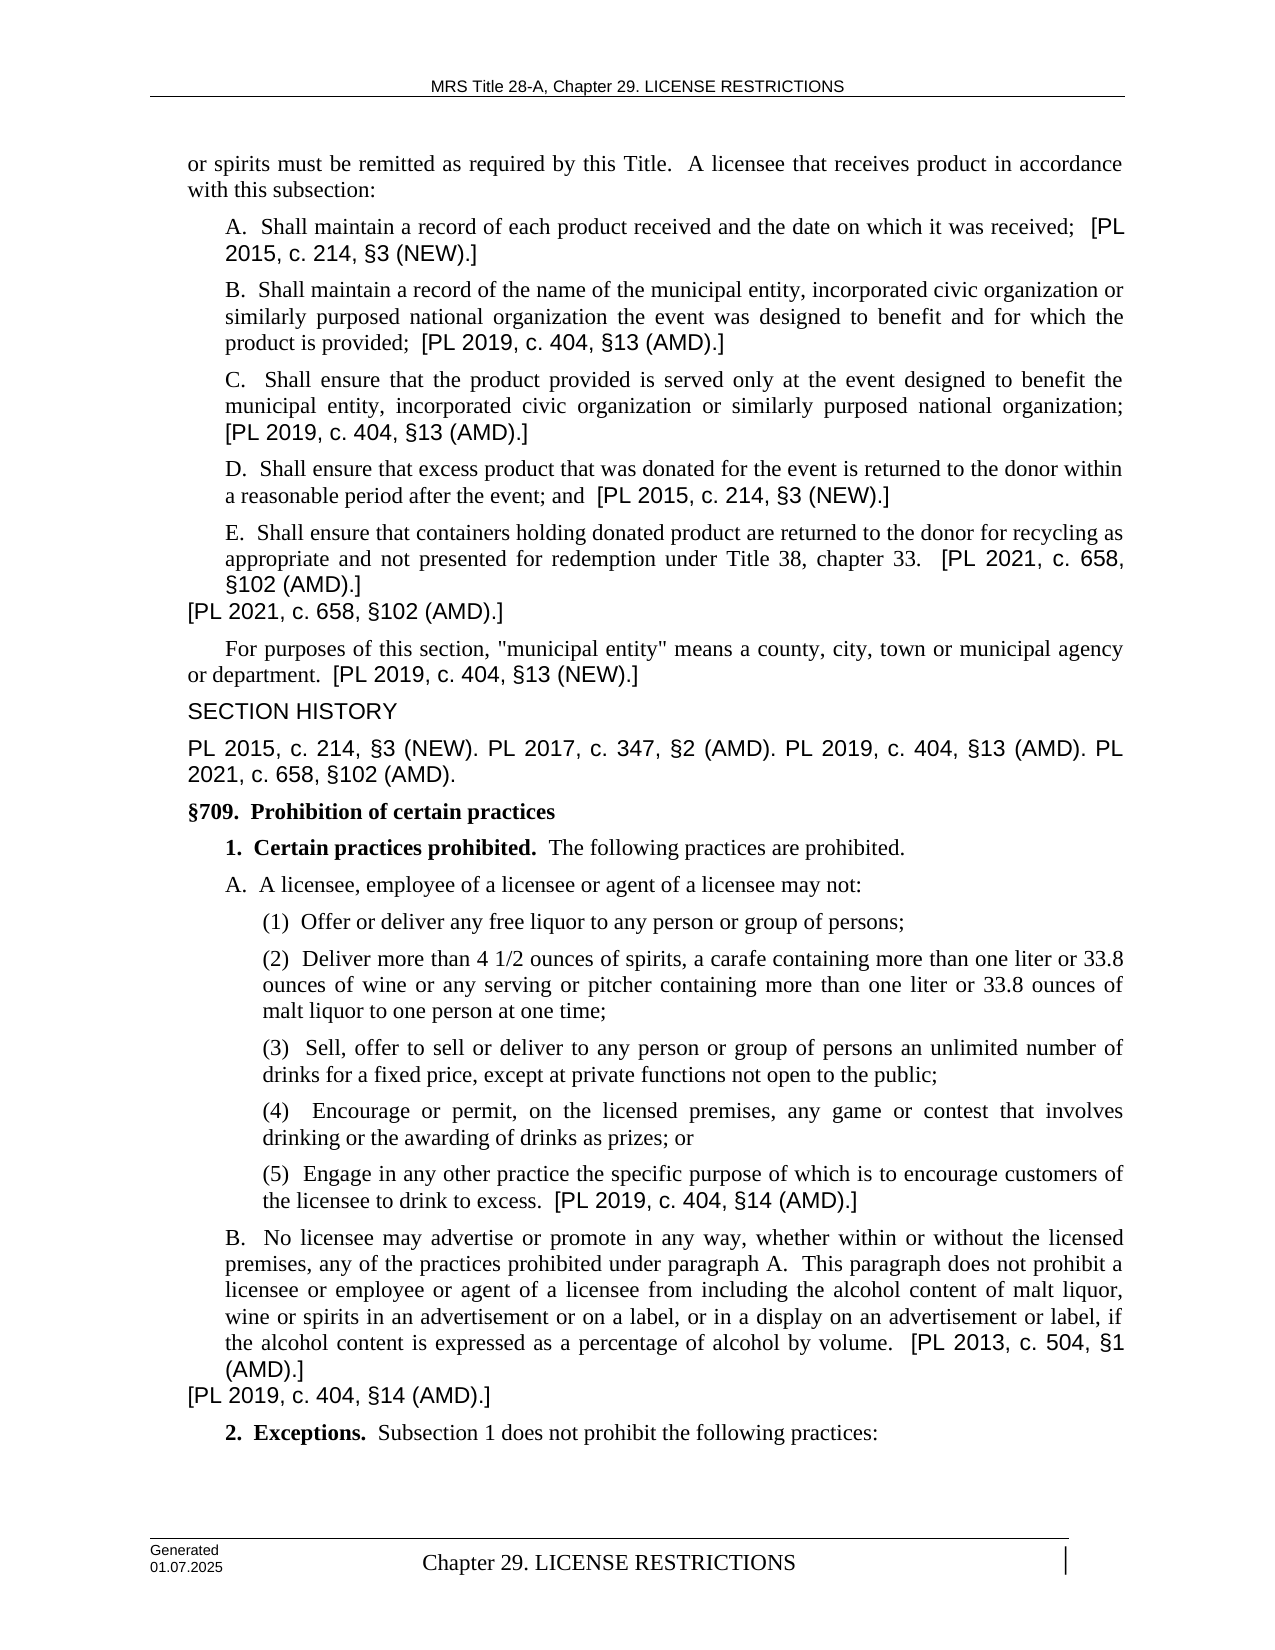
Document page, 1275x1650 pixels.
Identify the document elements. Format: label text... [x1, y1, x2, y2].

text A. A licensee, employee of a licensee or agent of a licensee may not: [225, 871, 1125, 898]
text C. Shall ensure that the product provided is served only at the event designed to benefit the municipal entity, incorporated civic organization or similarly purposed national organization; [PL 2019, c. 404, §13 (AMD).] [225, 366, 1125, 445]
text (3) Sell, offer to sell or deliver to any person or group of persons an unlimited number of drinks for a fixed price, except at private functions not open to the public; [262, 1034, 1125, 1087]
text D. Shall ensure that excess product that was donated for the event is returned to the donor within a reasonable period after the event; and [PL 2015, c. 214, §3 (NEW).] [225, 455, 1125, 508]
text §709. Prohibition of certain practices [187, 798, 1125, 824]
text For purposes of this section, "municipal entity" means a county, city, town or municipal agency or department. [PL 2019, c. 404, §13 (NEW).] [187, 634, 1125, 687]
text 1. Certain practices prohibited. The following practices are prohibited. [187, 834, 1125, 861]
text E. Shall ensure that containers holding donated product are returned to the donor for recycling as appropriate and not presented for redemption under Title 38, chapter 33. [PL 2021, c. 658, §102 (AMD).] [225, 519, 1125, 598]
text B. No licensee may advertise or promote in any way, whether within or without the licensed premises, any of the practices prohibited under paragraph A. This paragraph does not prohibit a licensee or employee or agent of a licensee from including the alcohol content of malt liquor, wine or spirits in an advertisement or on a label, or in a display on an advertisement or label, if the alcohol content is expressed as a percentage of alcohol by volume. [PL 2013, c. 504, §1 (AMD).] [225, 1224, 1125, 1382]
text (4) Encourage or permit, on the licensed premises, any game or contest that involves drinking or the awarding of drinks as prizes; or [262, 1097, 1125, 1150]
text A. Shall maintain a record of each product received and the date on which it was received; [PL 2015, c. 214, §3 (NEW).] [225, 213, 1125, 266]
text 2. Exceptions. Subsection 1 does not prohibit the following practices: [187, 1419, 1125, 1445]
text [187, 150, 1125, 203]
text [PL 2019, c. 404, §14 (AMD).] [187, 1382, 1125, 1408]
text (5) Engage in any other practice the specific purpose of which is to encourage customers of the licensee to drink to excess. [PL 2019, c. 404, §14 (AMD).] [262, 1161, 1125, 1213]
text B. Shall maintain a record of the name of the municipal entity, incorporated civic organization or similarly purposed national organization the event was designed to benefit and for which the product is provided; [PL 2019, c. 404, §13 (AMD).] [225, 276, 1125, 356]
text (2) Deliver more than 4 1/2 ounces of spirits, a carafe containing more than one liter or 33.8 ounces of wine or any serving or pitcher containing more than one liter or 33.8 ounces of malt liquor to one person at one time; [262, 945, 1125, 1024]
text PL 2015, c. 214, §3 (NEW). PL 2017, c. 347, §2 (AMD). PL 2019, c. 404, §13 (AMD). PL 2021, c. 658, §102 (AMD). [187, 734, 1125, 787]
text SECTION HISTORY [187, 698, 1125, 724]
text (1) Offer or deliver any free liquor to any person or group of persons; [262, 908, 1125, 934]
text [PL 2021, c. 658, §102 (AMD).] [187, 598, 1125, 624]
